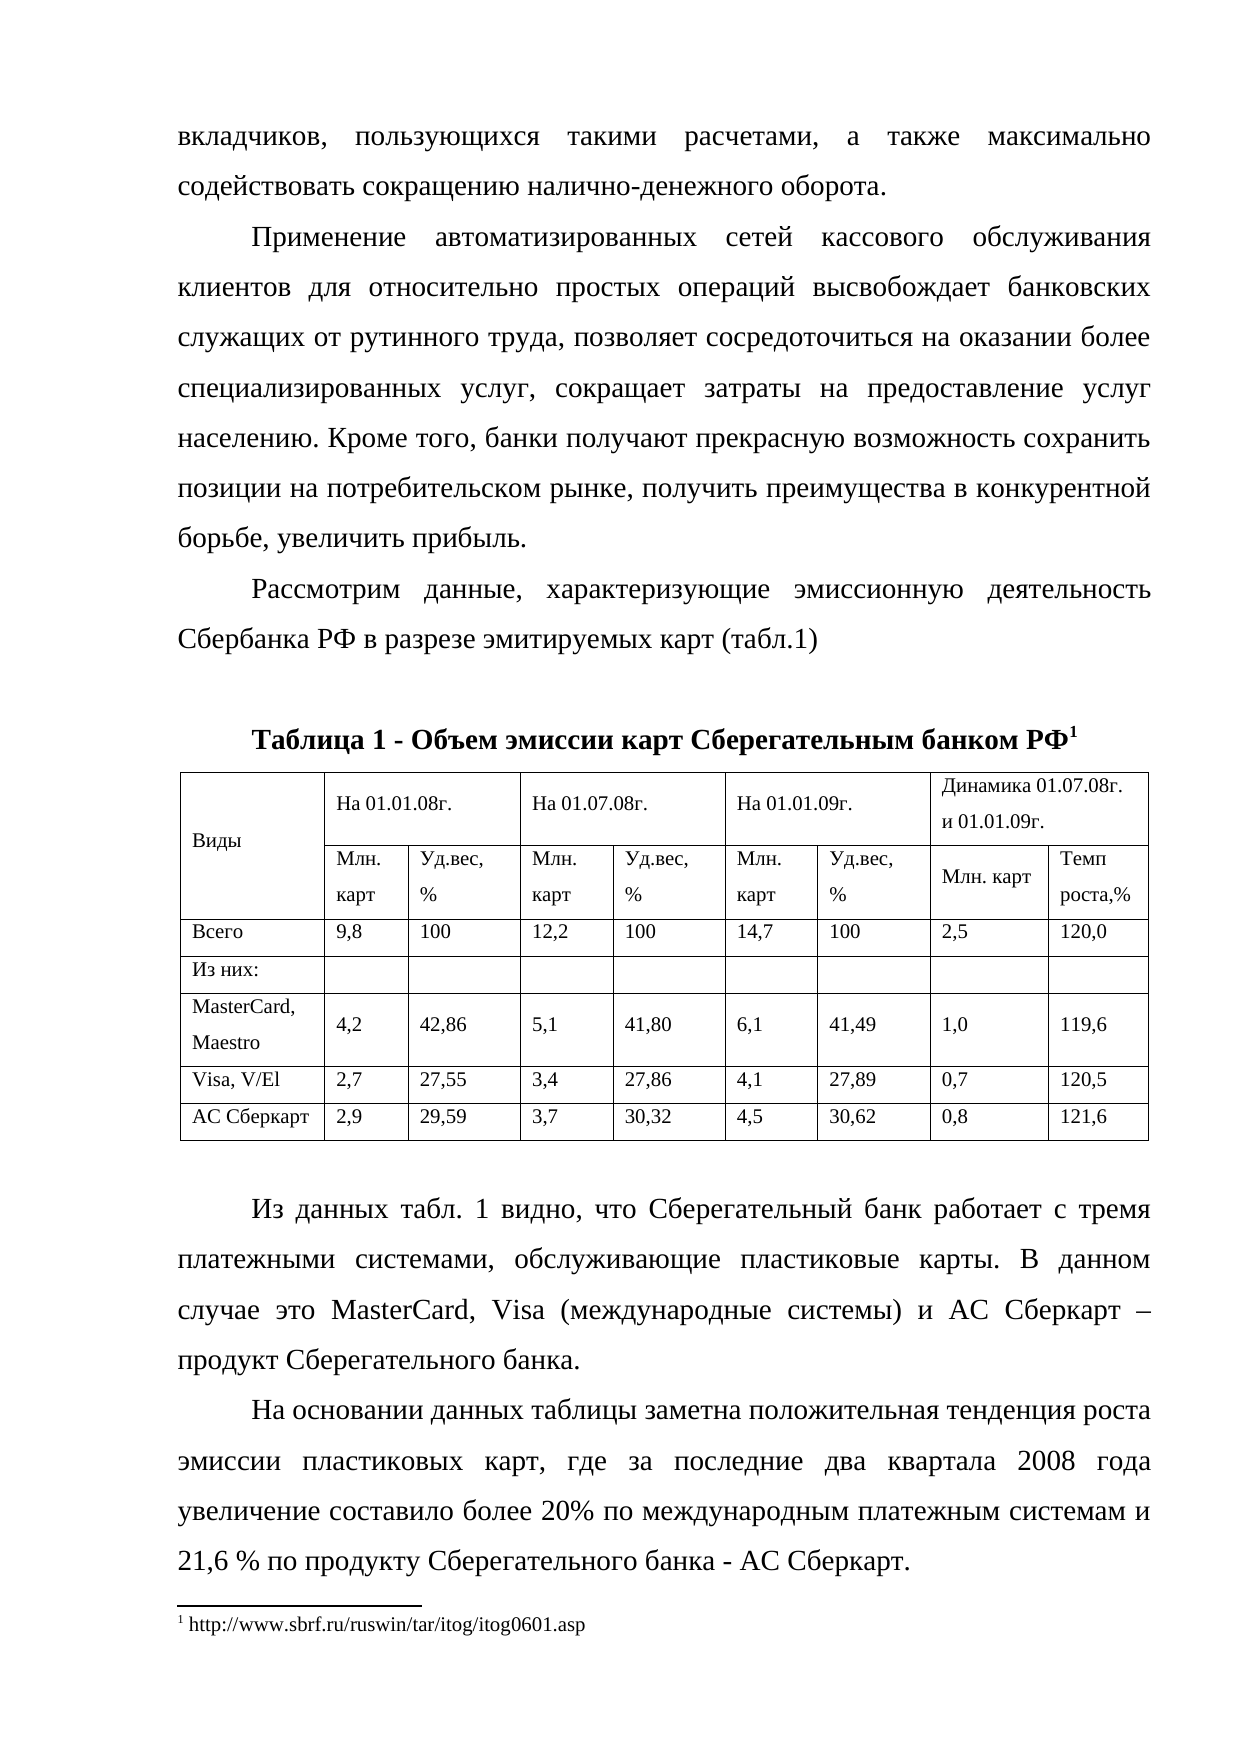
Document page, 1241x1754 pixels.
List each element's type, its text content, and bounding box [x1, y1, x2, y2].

table_cell [521, 957, 613, 993]
text Из данных табл. 1 видно, что Сберегательный банк работает с тремя платежными системами, обслуживающие пластиковые карты. В данном случае это MasterCard, Visa (международные системы) и АС Сберкарт – продукт Сберегательного банка. [177, 1191, 1152, 1376]
table_header На 01.01.08г. [325, 773, 520, 845]
table_cell 9,8 [325, 920, 408, 956]
table_cell 3,4 [521, 1067, 613, 1103]
table_cell [1049, 957, 1148, 993]
table_cell Млн. карт [931, 846, 1048, 918]
table_cell [325, 957, 408, 993]
table_cell Млн. карт [726, 846, 817, 918]
table_cell Темп роста,% [1049, 846, 1148, 918]
table_cell [726, 957, 817, 993]
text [177, 118, 1152, 202]
table_cell 4,5 [726, 1104, 817, 1140]
table_cell Млн. карт [325, 846, 408, 918]
table_cell 100 [614, 920, 725, 956]
table_cell 29,59 [409, 1104, 520, 1140]
text Применение автоматизированных сетей кассового обслуживания клиентов для относительно простых операций высвобождает банковских служащих от рутинного труда, позволяет сосредоточиться на оказании более специализированных услуг, сокращает затраты на предоставление услуг населению. Кроме того, банки получают прекрасную возможность сохранить позиции на потребительском рынке, получить преимущества в конкурентной борьбе, увеличить прибыль. [177, 219, 1152, 554]
table_cell АС Сберкарт [181, 1104, 324, 1140]
table_cell 121,6 [1049, 1104, 1148, 1140]
table_cell 1,0 [931, 994, 1048, 1066]
table_cell 30,32 [614, 1104, 725, 1140]
text На основании данных таблицы заметна положительная тенденция роста эмиссии пластиковых карт, где за последние два квартала 2008 года увеличение составило более 20% по международным платежным системам и 21,6 % по продукту Сберегательного банка - АС Сберкарт. [177, 1392, 1152, 1577]
table_cell 100 [818, 920, 930, 956]
table_cell [614, 957, 725, 993]
table_header На 01.01.09г. [726, 773, 930, 845]
table_cell 30,62 [818, 1104, 930, 1140]
table_cell 0,7 [931, 1067, 1048, 1103]
table_cell Млн. карт [521, 846, 613, 918]
table_header На 01.07.08г. [521, 773, 725, 845]
table_header Динамика 01.07.08г. и 01.01.09г. [931, 773, 1148, 845]
table_cell Уд.вес, % [614, 846, 725, 918]
table_cell 14,7 [726, 920, 817, 956]
table_cell 4,1 [726, 1067, 817, 1103]
table_cell 27,55 [409, 1067, 520, 1103]
text Рассмотрим данные, характеризующие эмиссионную деятельность Сбербанка РФ в разрезе эмитируемых карт (табл.1) [177, 571, 1152, 655]
table_cell Всего [181, 920, 324, 956]
table_cell 42,86 [409, 994, 520, 1066]
table_cell 12,2 [521, 920, 613, 956]
table_cell 100 [409, 920, 520, 956]
table_cell 119,6 [1049, 994, 1148, 1066]
table_cell 2,9 [325, 1104, 408, 1140]
table_cell 2,7 [325, 1067, 408, 1103]
table_cell Из них: [181, 957, 324, 993]
table_cell 27,89 [818, 1067, 930, 1103]
table_cell MasterCard, Maestro [181, 994, 324, 1066]
table_cell 120,5 [1049, 1067, 1148, 1103]
table_cell [818, 957, 930, 993]
table_cell 3,7 [521, 1104, 613, 1140]
table_cell 41,80 [614, 994, 725, 1066]
table_cell 4,2 [325, 994, 408, 1066]
table_cell 6,1 [726, 994, 817, 1066]
table_cell [931, 957, 1048, 993]
table_cell Уд.вес, % [409, 846, 520, 918]
table_cell Visa, V/El [181, 1067, 324, 1103]
table_header Виды [181, 773, 324, 918]
text Таблица 1 - Объем эмиссии карт Сберегательным банком РФ [177, 722, 1152, 755]
table_cell 0,8 [931, 1104, 1048, 1140]
table_cell 5,1 [521, 994, 613, 1066]
table_cell 41,49 [818, 994, 930, 1066]
table_cell [409, 957, 520, 993]
table_cell 27,86 [614, 1067, 725, 1103]
table_cell 2,5 [931, 920, 1048, 956]
table_cell Уд.вес, % [818, 846, 930, 918]
table_cell 120,0 [1049, 920, 1148, 956]
